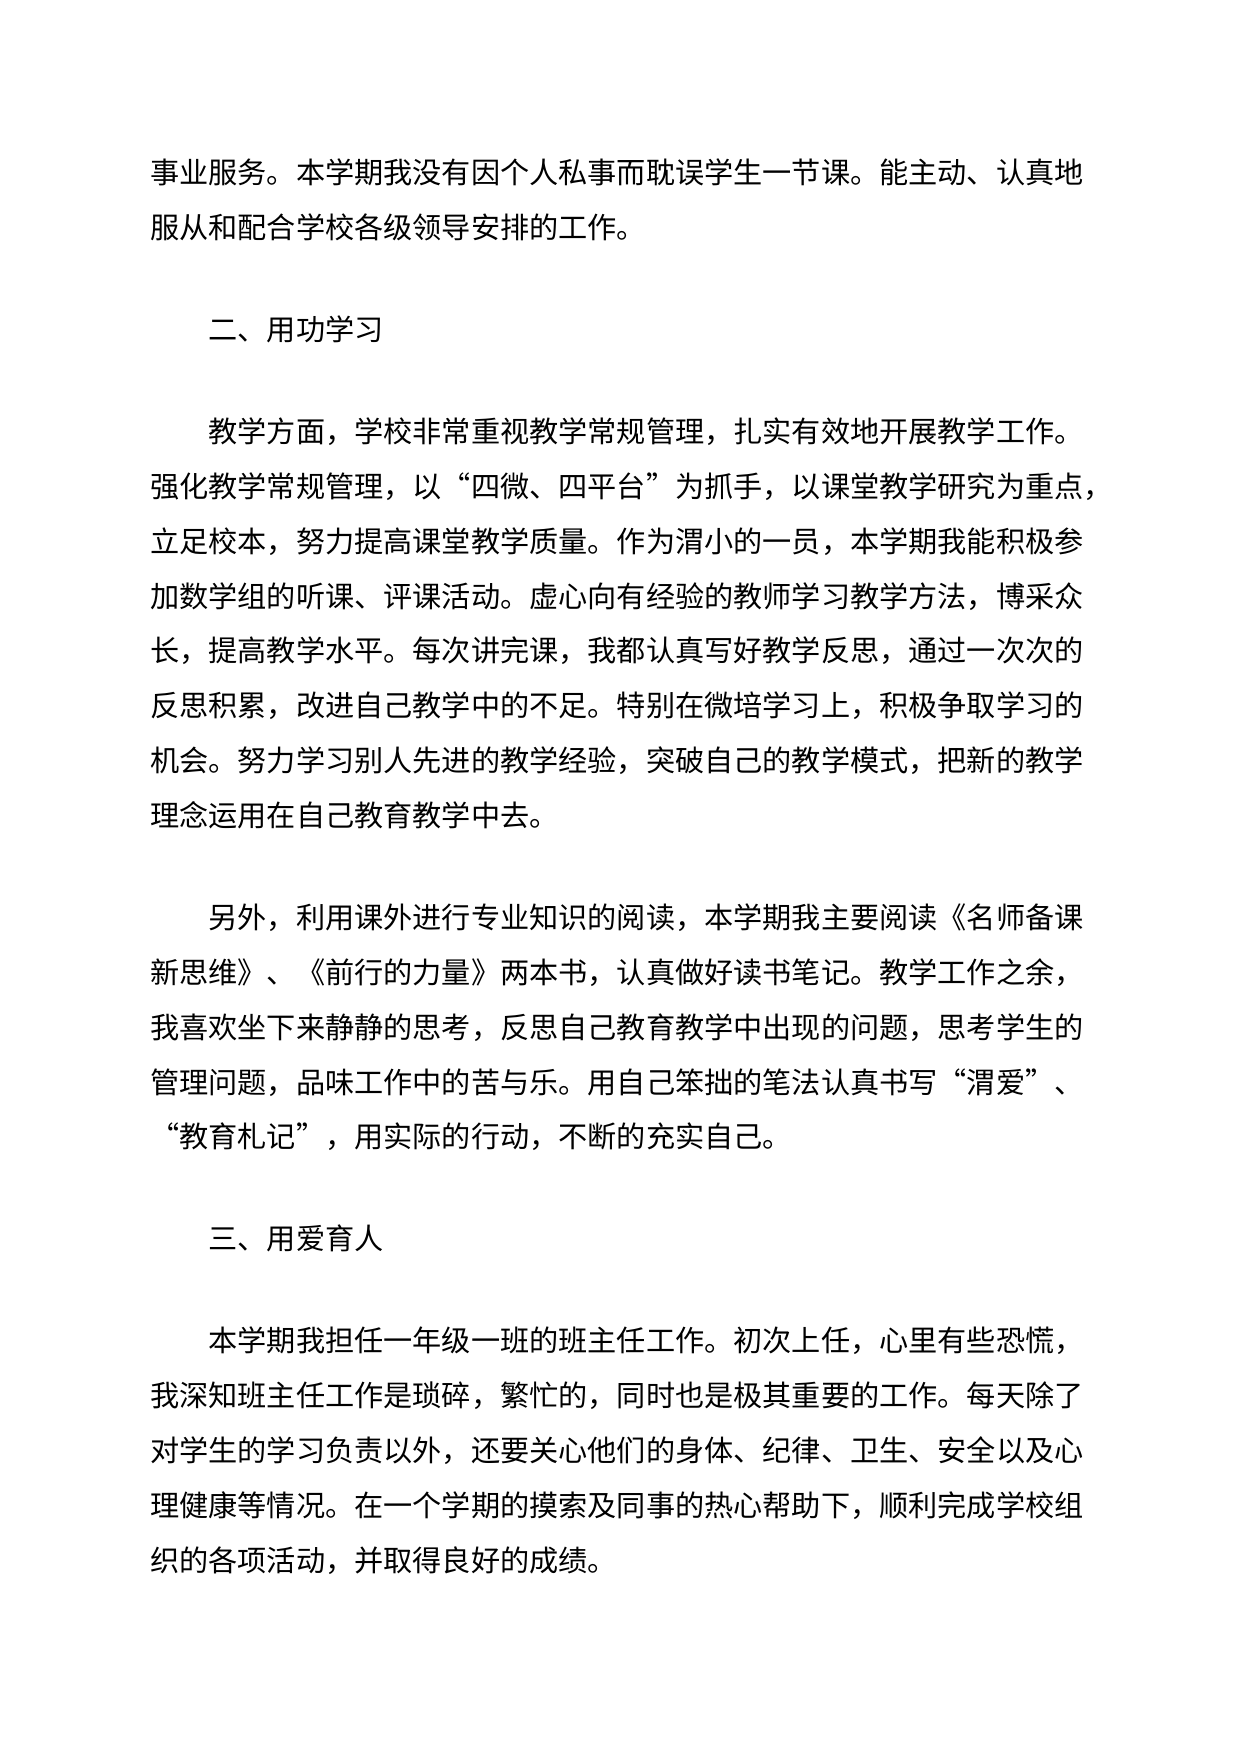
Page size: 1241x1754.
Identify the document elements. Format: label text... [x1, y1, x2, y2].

text 另外，利用课外进行专业知识的阅读，本学期我主要阅读《名师备课新思维》、《前行的力量》两本书，认真做好读书笔记。教学工作之余，我喜欢坐下来静静的思考，反思自己教育教学中出现的问题，思考学生的管理问题，品味工作中的苦与乐。用自己笨拙的笔法认真书写“渭爱”、“教育札记”，用实际的行动，不断的充实自己。 [150, 894, 1090, 1156]
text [150, 150, 1090, 247]
text 三、用爱育人 [150, 1216, 1090, 1258]
text 教学方面，学校非常重视教学常规管理，扎实有效地开展教学工作。强化教学常规管理，以“四微、四平台”为抓手，以课堂教学研究为重点，立足校本，努力提高课堂教学质量。作为渭小的一员，本学期我能积极参加数学组的听课、评课活动。虚心向有经验的教师学习教学方法，博采众长，提高教学水平。每次讲完课，我都认真写好教学反思，通过一次次的反思积累，改进自己教学中的不足。特别在微培学习上，积极争取学习的机会。努力学习别人先进的教学经验，突破自己的教学模式，把新的教学理念运用在自己教育教学中去。 [150, 408, 1090, 835]
text 本学期我担任一年级一班的班主任工作。初次上任，心里有些恐慌，我深知班主任工作是琐碎，繁忙的，同时也是极其重要的工作。每天除了对学生的学习负责以外，还要关心他们的身体、纪律、卫生、安全以及心理健康等情况。在一个学期的摸索及同事的热心帮助下，顺利完成学校组织的各项活动，并取得良好的成绩。 [150, 1318, 1090, 1579]
text 二、用功学习 [150, 307, 1090, 349]
